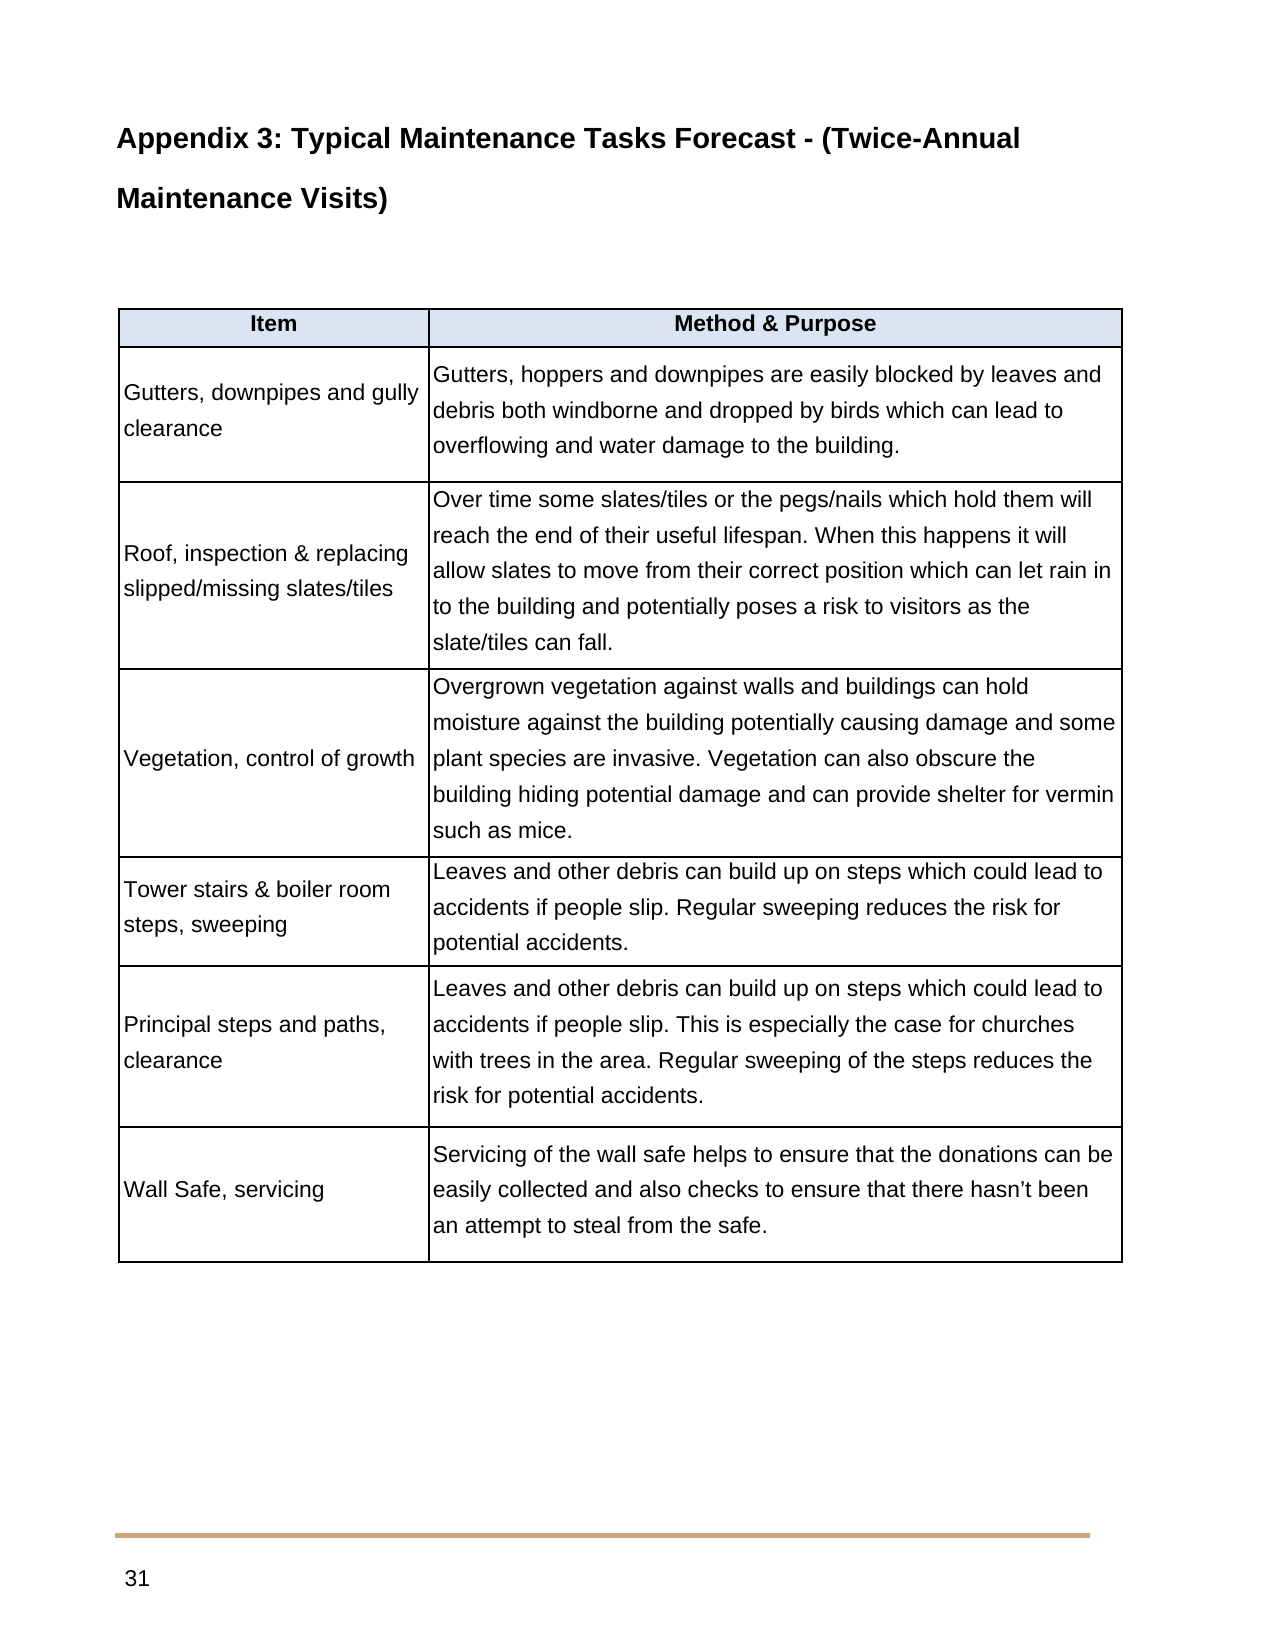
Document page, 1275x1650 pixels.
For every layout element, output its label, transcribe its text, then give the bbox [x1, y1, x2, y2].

table_cell Roof, inspection & replacing slipped/missing slates/tiles [120, 483, 428, 668]
table_cell Wall Safe, servicing [120, 1128, 428, 1261]
table_cell Tower stairs & boiler room steps, sweeping [120, 858, 428, 965]
table_cell Leaves and other debris can build up on steps which could lead to accidents if people slip. This is especially the case for churches with trees in the area. Regular sweeping of the steps reduces the risk for potential accidents. [430, 967, 1121, 1126]
table_header Method & Purpose [430, 310, 1121, 346]
table_cell Servicing of the wall safe helps to ensure that the donations can be easily collected and also checks to ensure that there hasn’t been an attempt to steal from the safe. [430, 1128, 1121, 1261]
table_cell Overgrown vegetation against walls and buildings can hold moisture against the building potentially causing damage and some plant species are invasive. Vegetation can also obscure the building hiding potential damage and can provide shelter for vermin such as mice. [430, 670, 1121, 856]
table_cell Vegetation, control of growth [120, 670, 428, 856]
subtitle Appendix 3: Typical Maintenance Tasks Forecast - (Twice-Annual Maintenance Visits) [116, 121, 1157, 214]
table_cell Leaves and other debris can build up on steps which could lead to accidents if people slip. Regular sweeping reduces the risk for potential accidents. [430, 858, 1121, 965]
table_cell Over time some slates/tiles or the pegs/nails which hold them will reach the end of their useful lifespan. When this happens it will allow slates to move from their correct position which can let rain in to the building and potentially poses a risk to visitors as the slate/tiles can fall. [430, 483, 1121, 668]
table_cell Principal steps and paths, clearance [120, 967, 428, 1126]
table_cell Gutters, downpipes and gully clearance [120, 348, 428, 481]
table_cell Gutters, hoppers and downpipes are easily blocked by leaves and debris both windborne and dropped by birds which can lead to overflowing and water damage to the building. [430, 348, 1121, 481]
picture [115, 1533, 1091, 1538]
table_header Item [120, 310, 428, 346]
